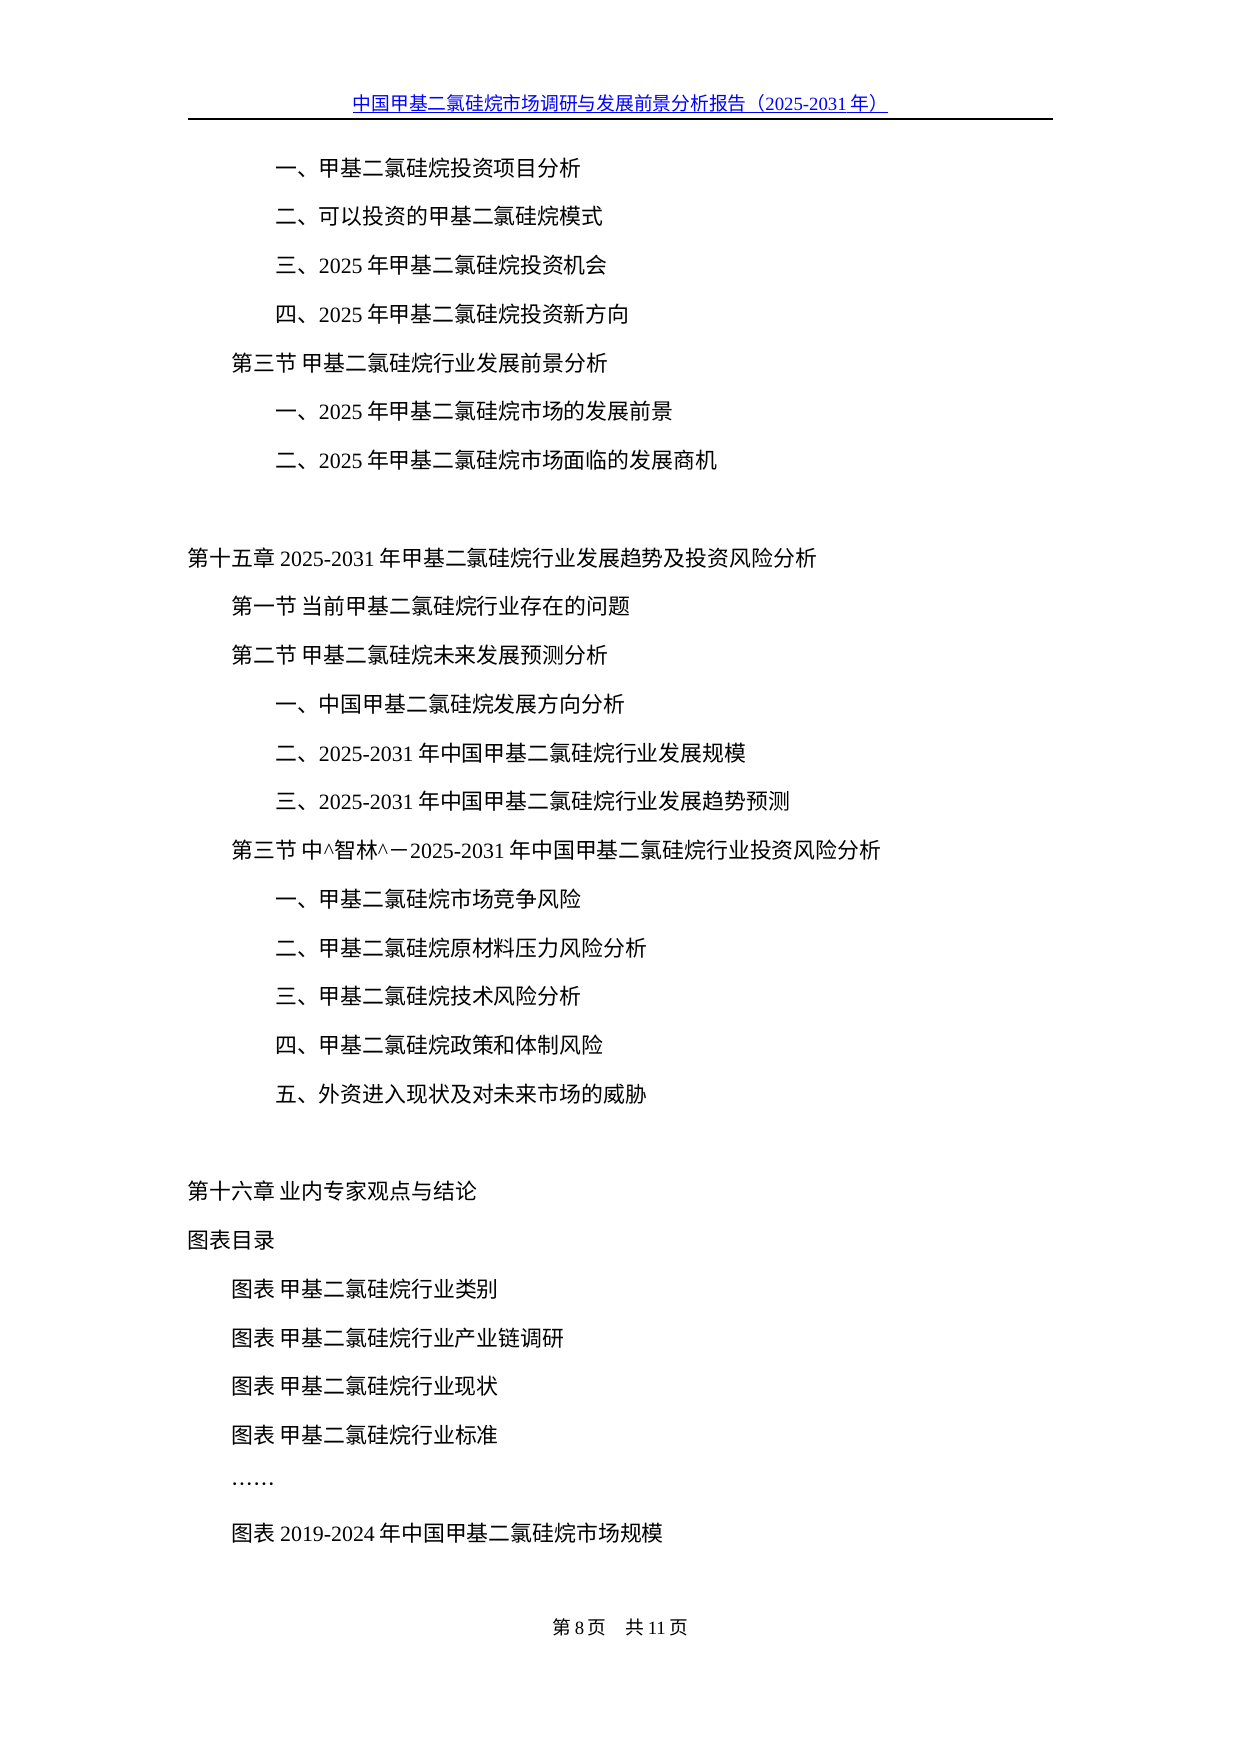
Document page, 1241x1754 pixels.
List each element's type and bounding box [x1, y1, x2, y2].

text [187, 150, 1053, 1548]
